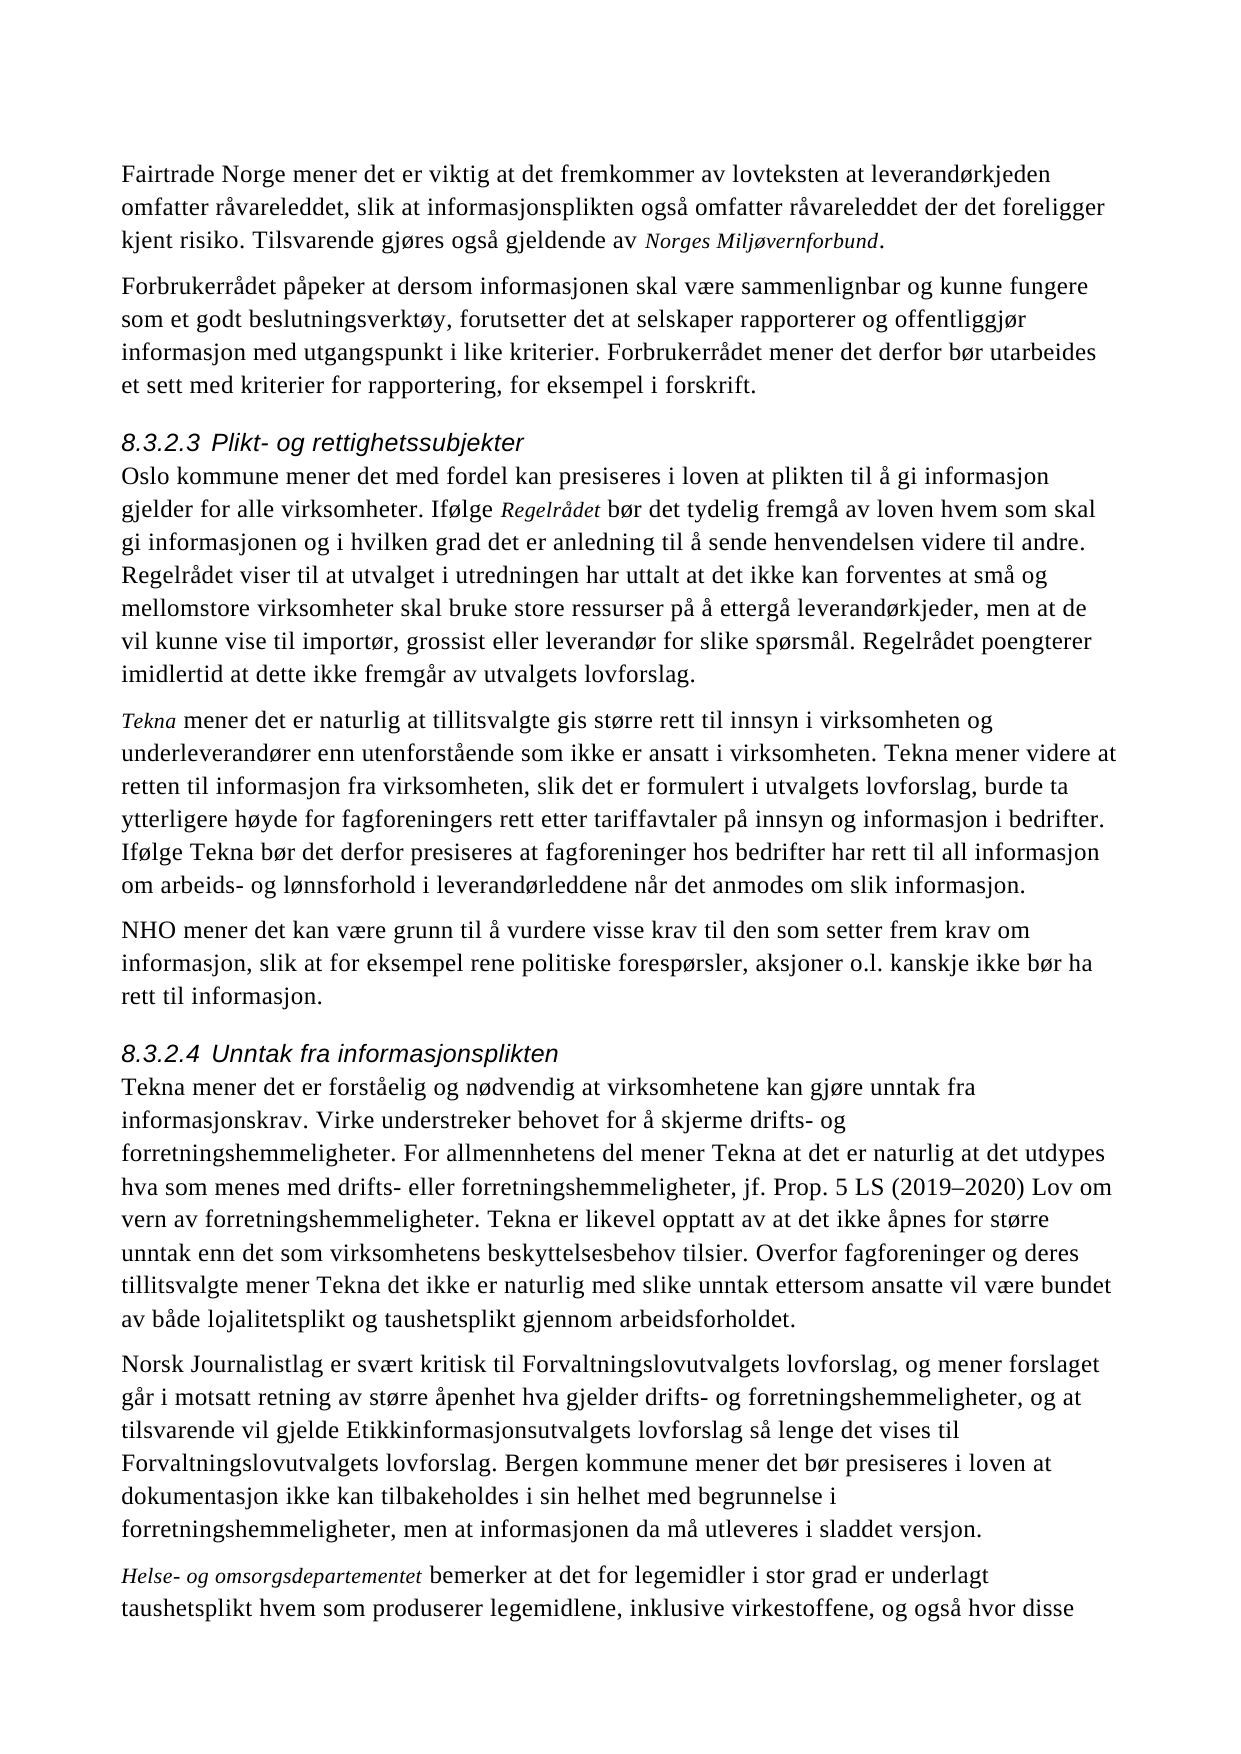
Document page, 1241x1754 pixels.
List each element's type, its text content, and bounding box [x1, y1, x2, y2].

text Forbrukerrådet påpeker at dersom informasjonen skal være sammenlignbar og kunne fungere som et godt beslutningsverktøy, forutsetter det at selskaper rapporterer og offentliggjør informasjon med utgangspunkt i like kriterier. Forbrukerrådet mener det derfor bør utarbeides et sett med kriterier for rapportering, for eksempel i forskrift. [121, 271, 1119, 399]
subtitle Plikt- og rettighetssubjekter [121, 428, 1119, 457]
text Norsk Journalistlag er svært kritisk til Forvaltningslovutvalgets lovforslag, og mener forslaget går i motsatt retning av større åpenhet hva gjelder drifts- og forretningshemmeligheter, og at tilsvarende vil gjelde Etikkinformasjonsutvalgets lovforslag så lenge det vises til Forvaltningslovutvalgets lovforslag. Bergen kommune mener det bør presiseres i loven at dokumentasjon ikke kan tilbakeholdes i sin helhet med begrunnelse i forretningshemmeligheter, men at informasjonen da må utleveres i sladdet versjon. [121, 1349, 1119, 1543]
text Tekna mener det er forståelig og nødvendig at virksomhetene kan gjøre unntak fra informasjonskrav. Virke understreker behovet for å skjerme drifts- og forretningshemmeligheter. For allmennhetens del mener Tekna at det er naturlig at det utdypes hva som menes med drifts- eller forretningshemmeligheter, jf. Prop. 5 LS (2019–2020) Lov om vern av forretningshemmeligheter. Tekna er likevel opptatt av at det ikke åpnes for større unntak enn det som virksomhetens beskyttelsesbehov tilsier. Overfor fagforeninger og deres tillitsvalgte mener Tekna det ikke er naturlig med slike unntak ettersom ansatte vil være bundet av både lojalitetsplikt og taushetsplikt gjennom arbeidsforholdet. [121, 1072, 1119, 1332]
text Fairtrade Norge mener det er viktig at det fremkommer av lovteksten at leverandørkjeden omfatter råvareleddet, slik at informasjonsplikten også omfatter råvareleddet der det foreligger kjent risiko. Tilsvarende gjøres også gjeldende av Norges Miljøvernforbund. [121, 159, 1119, 254]
subtitle Unntak fra informasjonsplikten [121, 1039, 1119, 1068]
text Oslo kommune mener det med fordel kan presiseres i loven at plikten til å gi informasjon gjelder for alle virksomheter. Ifølge Regelrådet bør det tydelig fremgå av loven hvem som skal gi informasjonen og i hvilken grad det er anledning til å sende henvendelsen videre til andre. Regelrådet viser til at utvalget i utredningen har uttalt at det ikke kan forventes at små og mellomstore virksomheter skal bruke store ressurser på å ettergå leverandørkjeder, men at de vil kunne vise til importør, grossist eller leverandør for slike spørsmål. Regelrådet poengterer imidlertid at dette ikke fremgår av utvalgets lovforslag. [121, 461, 1119, 688]
text Tekna mener det er naturlig at tillitsvalgte gis større rett til innsyn i virksomheten og underleverandører enn utenforstående som ikke er ansatt i virksomheten. Tekna mener videre at retten til informasjon fra virksomheten, slik det er formulert i utvalgets lovforslag, burde ta ytterligere høyde for fagforeningers rett etter tariffavtaler på innsyn og informasjon i bedrifter. Ifølge Tekna bør det derfor presiseres at fagforeninger hos bedrifter har rett til all informasjon om arbeids- og lønnsforhold i leverandørleddene når det anmodes om slik informasjon. [121, 705, 1119, 899]
text NHO mener det kan være grunn til å vurdere visse krav til den som setter frem krav om informasjon, slik at for eksempel rene politiske forespørsler, aksjoner o.l. kanskje ikke bør ha rett til informasjon. [121, 915, 1119, 1010]
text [121, 1560, 1119, 1622]
